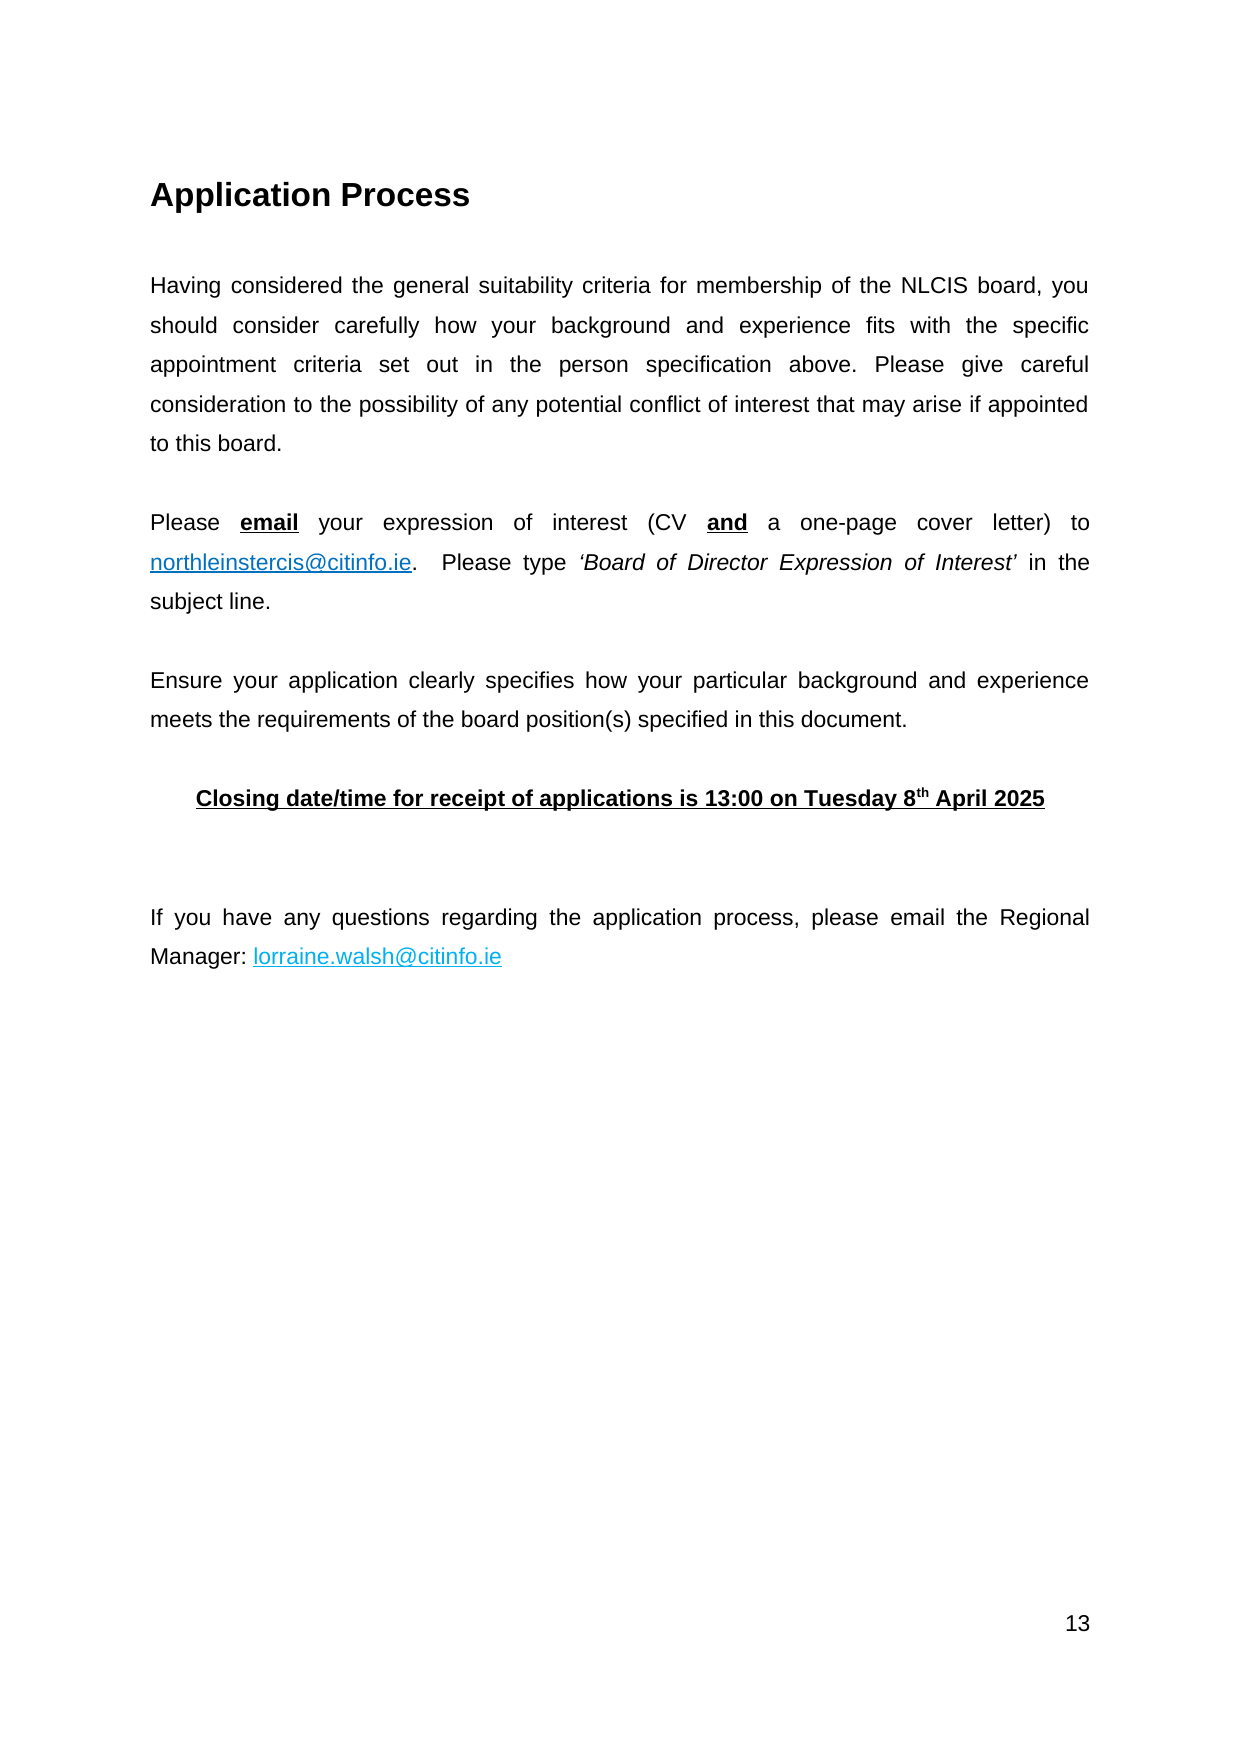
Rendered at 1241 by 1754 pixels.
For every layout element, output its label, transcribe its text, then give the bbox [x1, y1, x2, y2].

text Closing date/time for receipt of applications is 13:00 on Tuesday 8th April 2025 [150, 785, 1090, 812]
text Please email your expression of interest (CV and a one-page cover letter) to northleinstercis@citinfo.ie. Please type ‘Board of Director Expression of Interest’ in the subject line. [150, 509, 1090, 614]
text Having considered the general suitability criteria for membership of the NLCIS board, you should consider carefully how your background and experience fits with the specific appointment criteria set out in the person specification above. Please give careful consideration to the possibility of any potential conflict of interest that may arise if appointed to this board. [150, 272, 1090, 456]
text If you have any questions regarding the application process, please email the Regional Manager: lorraine.walsh@citinfo.ie [150, 904, 1090, 969]
text Ensure your application clearly specifies how your particular background and experience meets the requirements of the board position(s) specified in this document. [150, 667, 1090, 733]
subtitle Application Process [150, 175, 1090, 213]
